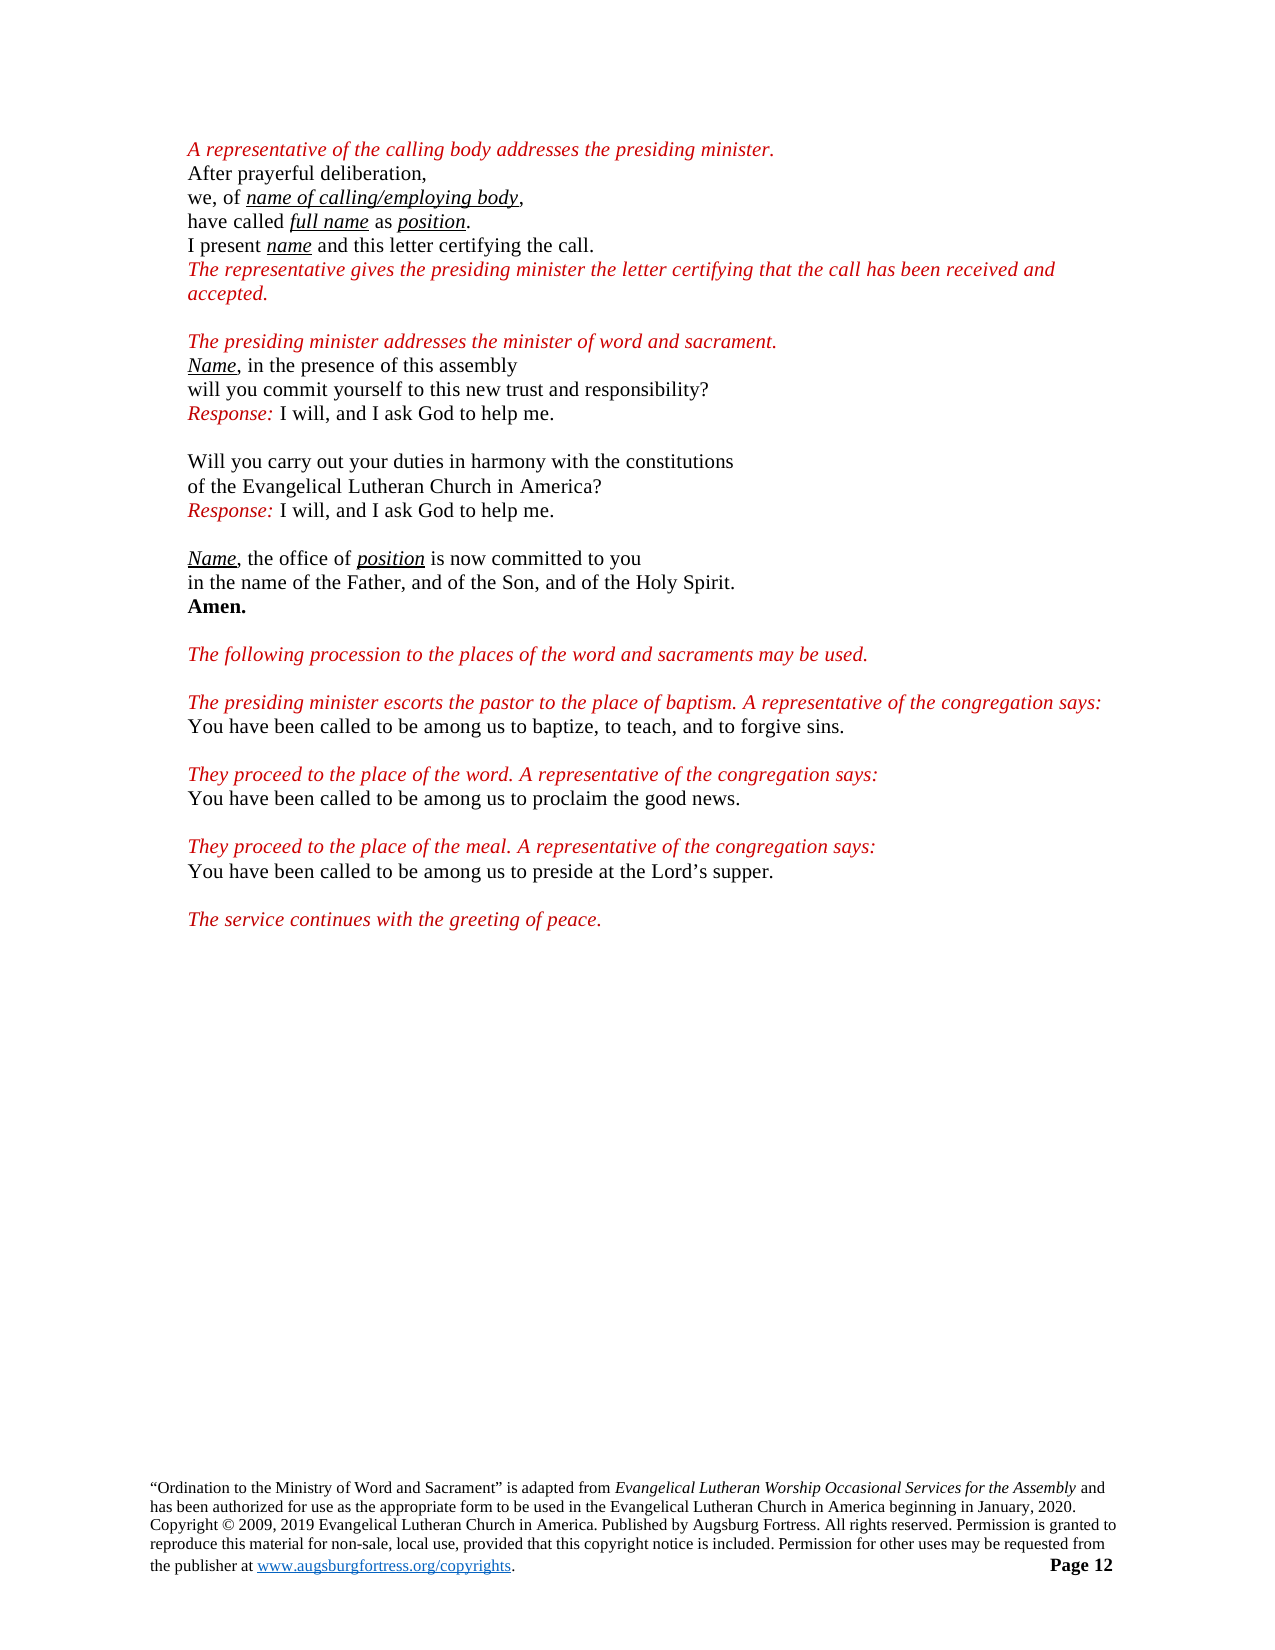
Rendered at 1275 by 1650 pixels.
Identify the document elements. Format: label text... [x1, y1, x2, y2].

text will you commit yourself to this new trust and responsibility? [187, 377, 1125, 401]
text You have been called to be among us to proclaim the good news. [187, 786, 1125, 810]
text The presiding minister escorts the pastor to the place of baptism. A representative of the congregation says: [187, 690, 1125, 714]
text Amen. [187, 594, 1125, 618]
text The representative gives the presiding minister the letter certifying that the call has been received and accepted. [187, 257, 1125, 305]
text A representative of the calling body addresses the presiding minister. [187, 137, 1125, 161]
text of the Evangelical Lutheran Church in America? [187, 473, 1125, 497]
text The presiding minister addresses the minister of word and sacrament. [187, 329, 1125, 353]
text I present name and this letter certifying the call. [187, 233, 1125, 257]
text The following procession to the places of the word and sacraments may be used. [187, 642, 1125, 666]
text The service continues with the greeting of peace. [187, 907, 1125, 931]
text You have been called to be among us to baptize, to teach, and to forgive sins. [187, 714, 1125, 738]
text You have been called to be among us to preside at the Lord’s supper. [187, 858, 1125, 882]
text we, of name of calling/employing body, [187, 185, 1125, 209]
text Will you carry out your duties in harmony with the constitutions [187, 449, 1125, 473]
text Name, the office of position is now committed to you [187, 546, 1125, 570]
text in the name of the Father, and of the Son, and of the Holy Spirit. [187, 570, 1125, 594]
text have called full name as position. [187, 209, 1125, 233]
text Response: I will, and I ask God to help me. [187, 401, 1125, 425]
text They proceed to the place of the word. A representative of the congregation says: [187, 762, 1125, 786]
text After prayerful deliberation, [187, 161, 1125, 185]
text Name, in the presence of this assembly [187, 353, 1125, 377]
text They proceed to the place of the meal. A representative of the congregation says: [187, 834, 1125, 858]
text Response: I will, and I ask God to help me. [187, 497, 1125, 522]
